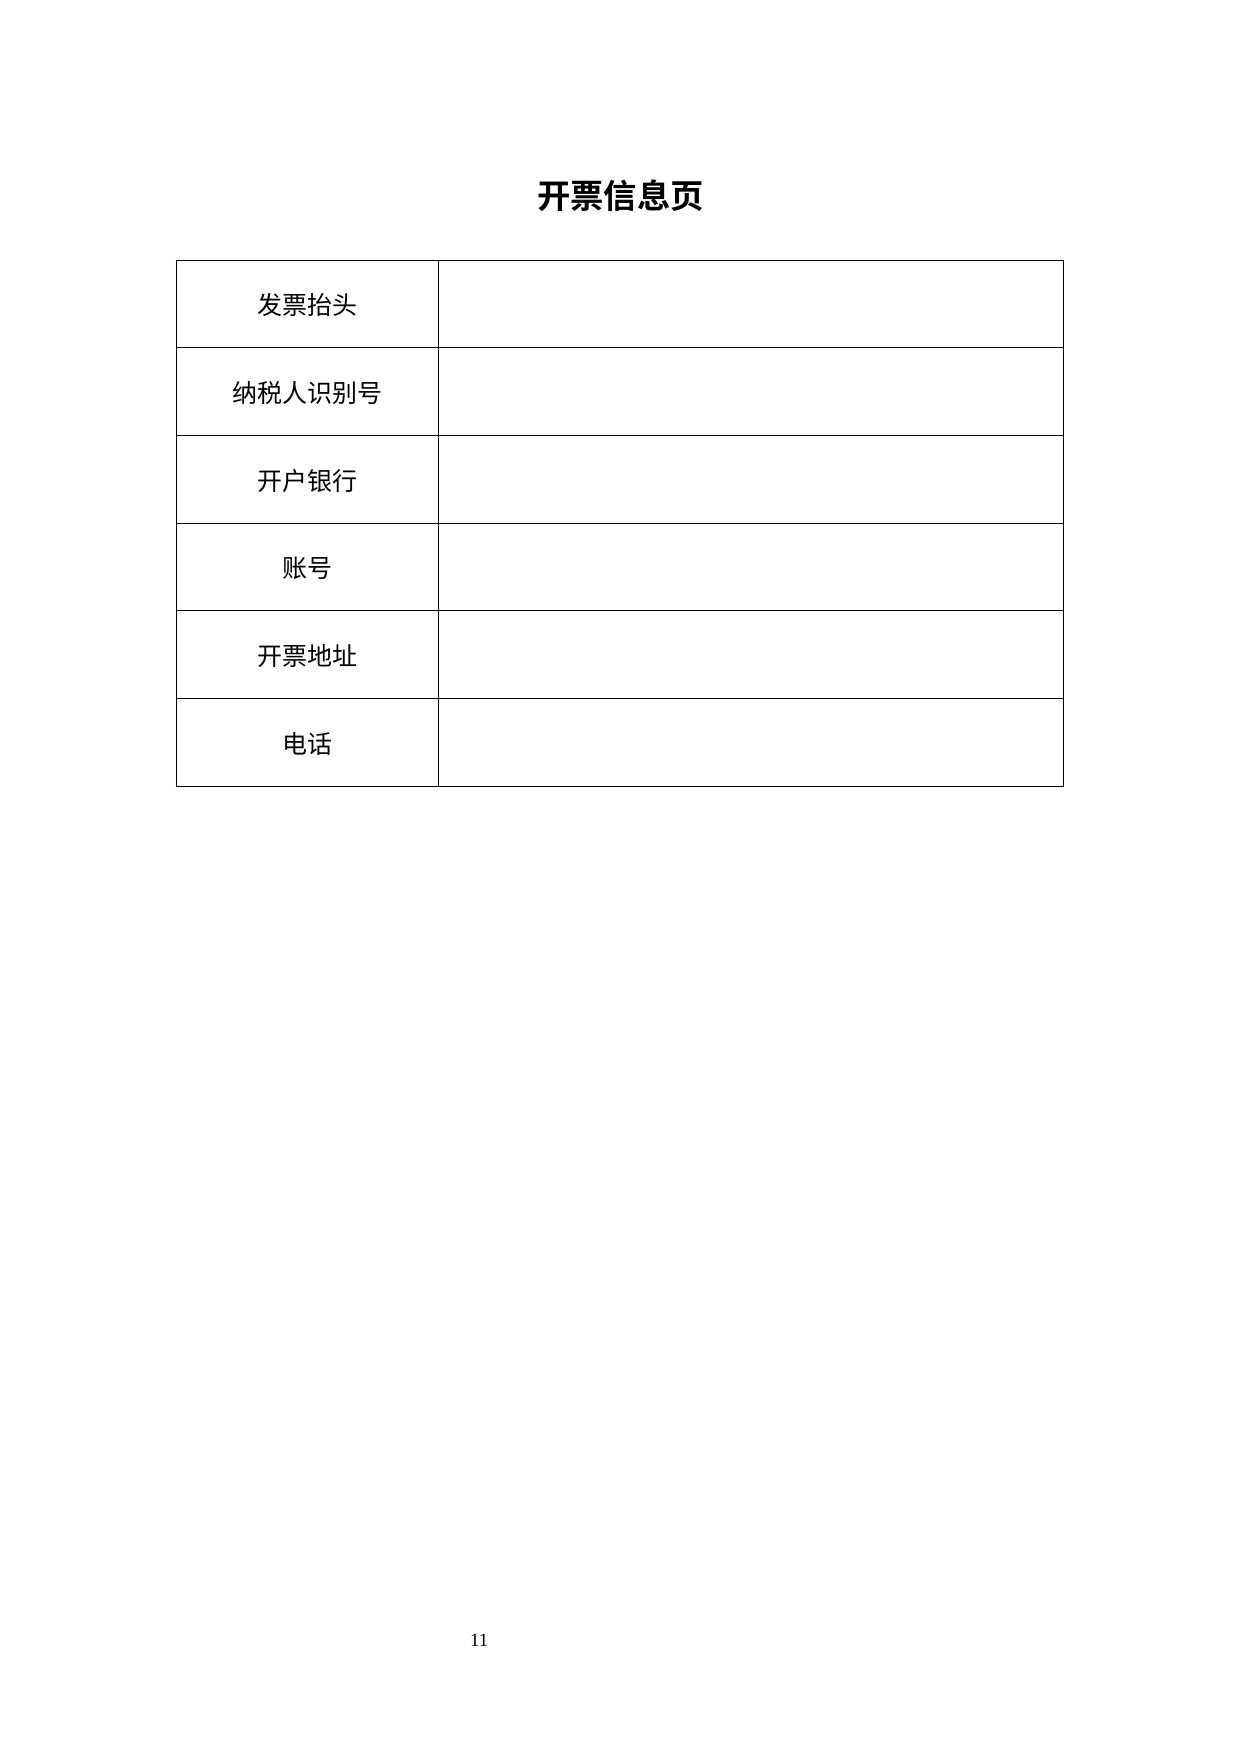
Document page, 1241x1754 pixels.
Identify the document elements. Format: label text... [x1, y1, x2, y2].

table_cell [439, 436, 1063, 523]
table_cell [439, 611, 1063, 698]
text 开票信息页 [187, 162, 1053, 227]
table_cell 开户银行 [177, 436, 438, 523]
table_cell [439, 524, 1063, 610]
table_header [439, 261, 1063, 347]
table_header 发票抬头 [177, 261, 438, 347]
table_cell [439, 348, 1063, 435]
table_cell 电话 [177, 699, 438, 786]
table_cell 开票地址 [177, 611, 438, 698]
table_cell 纳税人识别号 [177, 348, 438, 435]
table_cell 账号 [177, 524, 438, 610]
table_cell [439, 699, 1063, 786]
